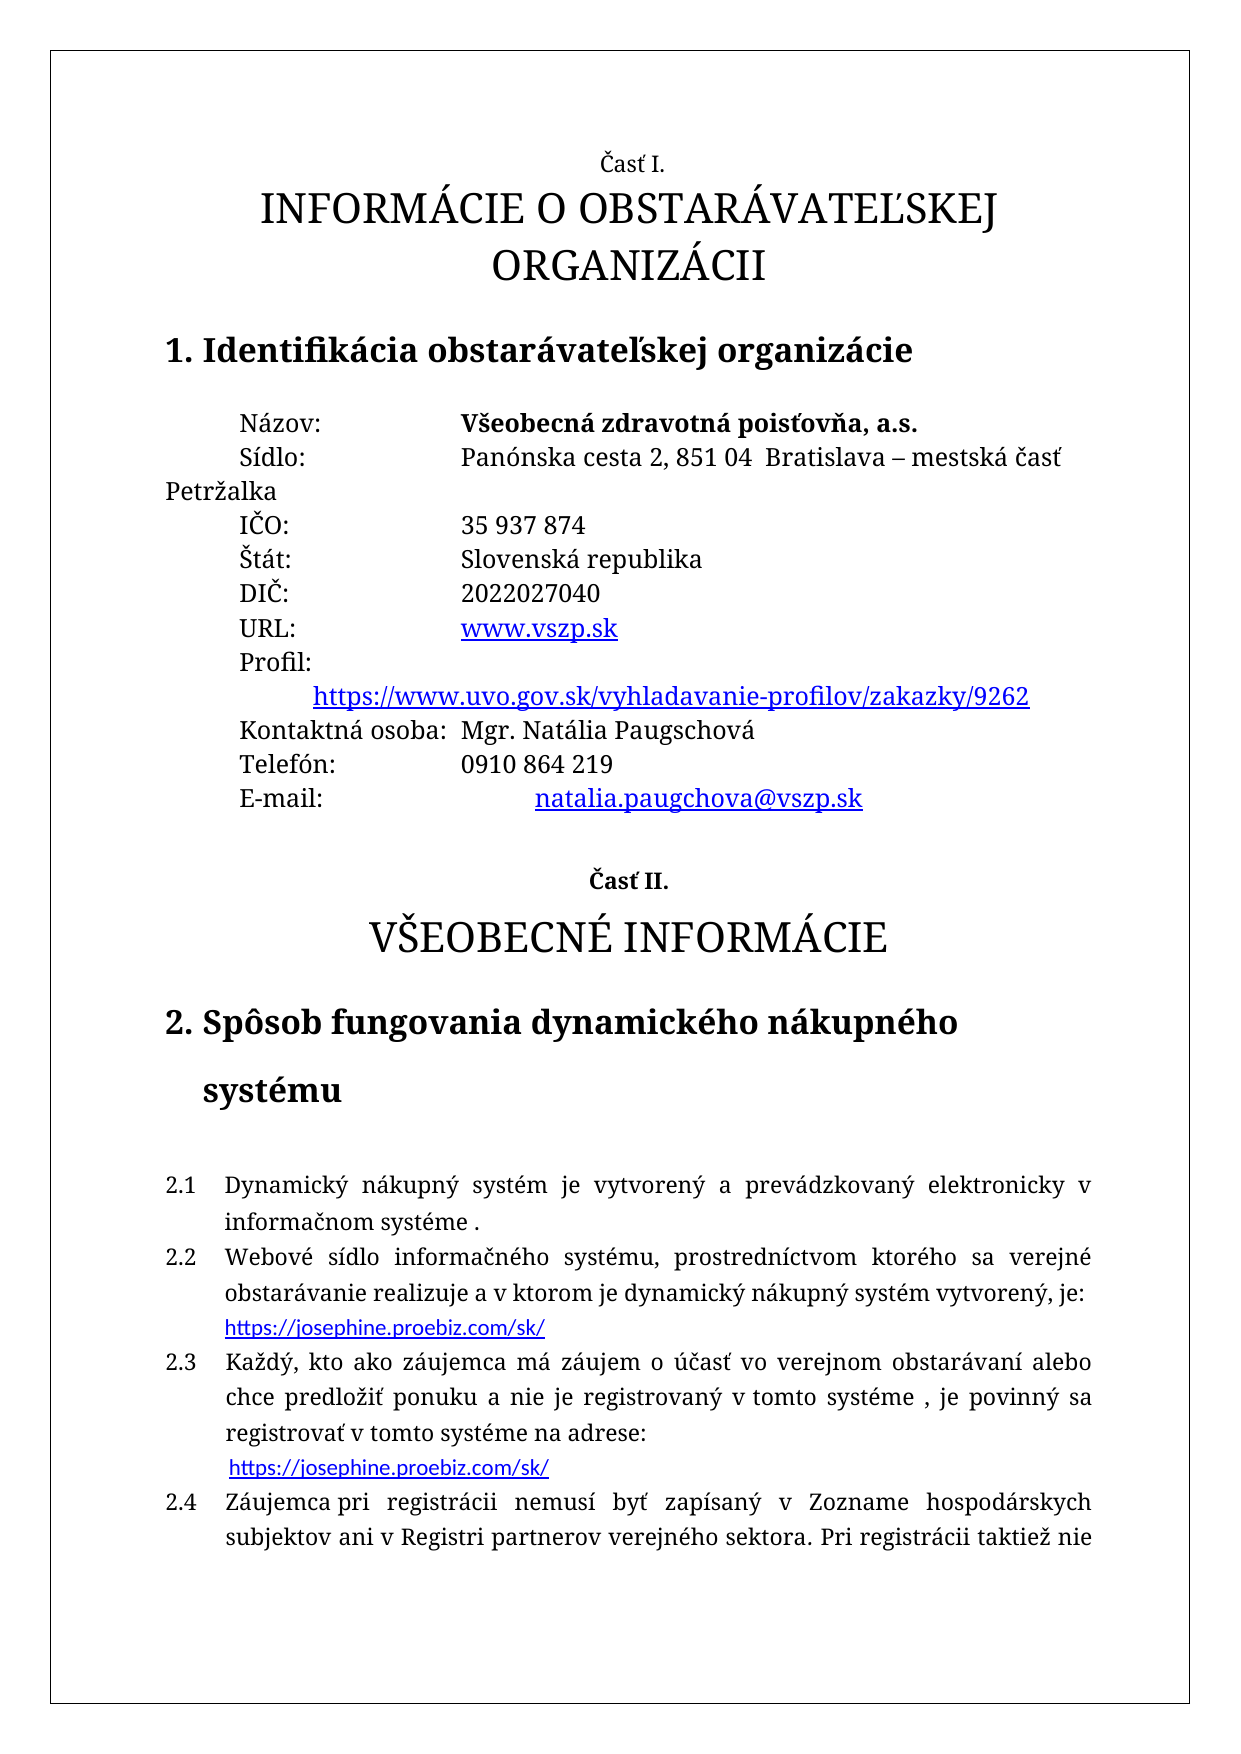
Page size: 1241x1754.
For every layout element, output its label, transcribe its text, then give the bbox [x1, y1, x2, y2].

text Časť II. [165, 864, 1093, 896]
list https://josephine.proebiz.com/sk/ [224, 1313, 1093, 1341]
text E-mail: natalia.paugchova@vszp.sk [165, 781, 1093, 814]
text DIČ: 2022027040 [165, 576, 1093, 610]
list Webové sídlo informačného systému, prostredníctvom ktorého sa verejné obstarávanie realizuje a v ktorom je dynamický nákupný systém vytvorený, je: [165, 1241, 1093, 1308]
text Telefón: 0910 864 219 [165, 746, 1093, 781]
subtitle VŠEOBECNÉ INFORMÁCIE [165, 908, 1093, 965]
subtitle Spôsob fungovania dynamického nákupného systému [165, 999, 1093, 1113]
list https://josephine.proebiz.com/sk/ [203, 1453, 1093, 1481]
list Dynamický nákupný systém je vytvorený a prevádzkovaný elektronicky v informačnom systéme . [165, 1169, 1093, 1237]
text Časť I. [165, 147, 1093, 179]
subtitle INFORMÁCIE O OBSTARÁVATEĽSKEJ ORGANIZÁCII [165, 179, 1093, 292]
text IČO: 35 937 874 [165, 508, 1093, 542]
text Profil: https://www.uvo.gov.sk/vyhladavanie-profilov/zakazky/9262 Kontaktná osoba: Mgr. Natália Paugschová [239, 644, 1093, 746]
text Názov: Všeobecná zdravotná poisťovňa, a.s. [165, 406, 1093, 440]
text Sídlo: Panónska cesta 2, 851 04 Bratislava – mestská časť Petržalka [165, 440, 1093, 508]
text Štát: Slovenská republika [165, 542, 1093, 576]
text URL: www.vszp.sk [165, 610, 1093, 644]
list Každý, kto ako záujemca má záujem o účasť vo verejnom obstarávaní alebo chce predložiť ponuku a nie je registrovaný v tomto systéme , je povinný sa registrovať v tomto systéme na adrese: [165, 1345, 1093, 1448]
subtitle Identifikácia obstarávateľskej organizácie [165, 326, 1093, 372]
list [165, 1485, 1093, 1553]
